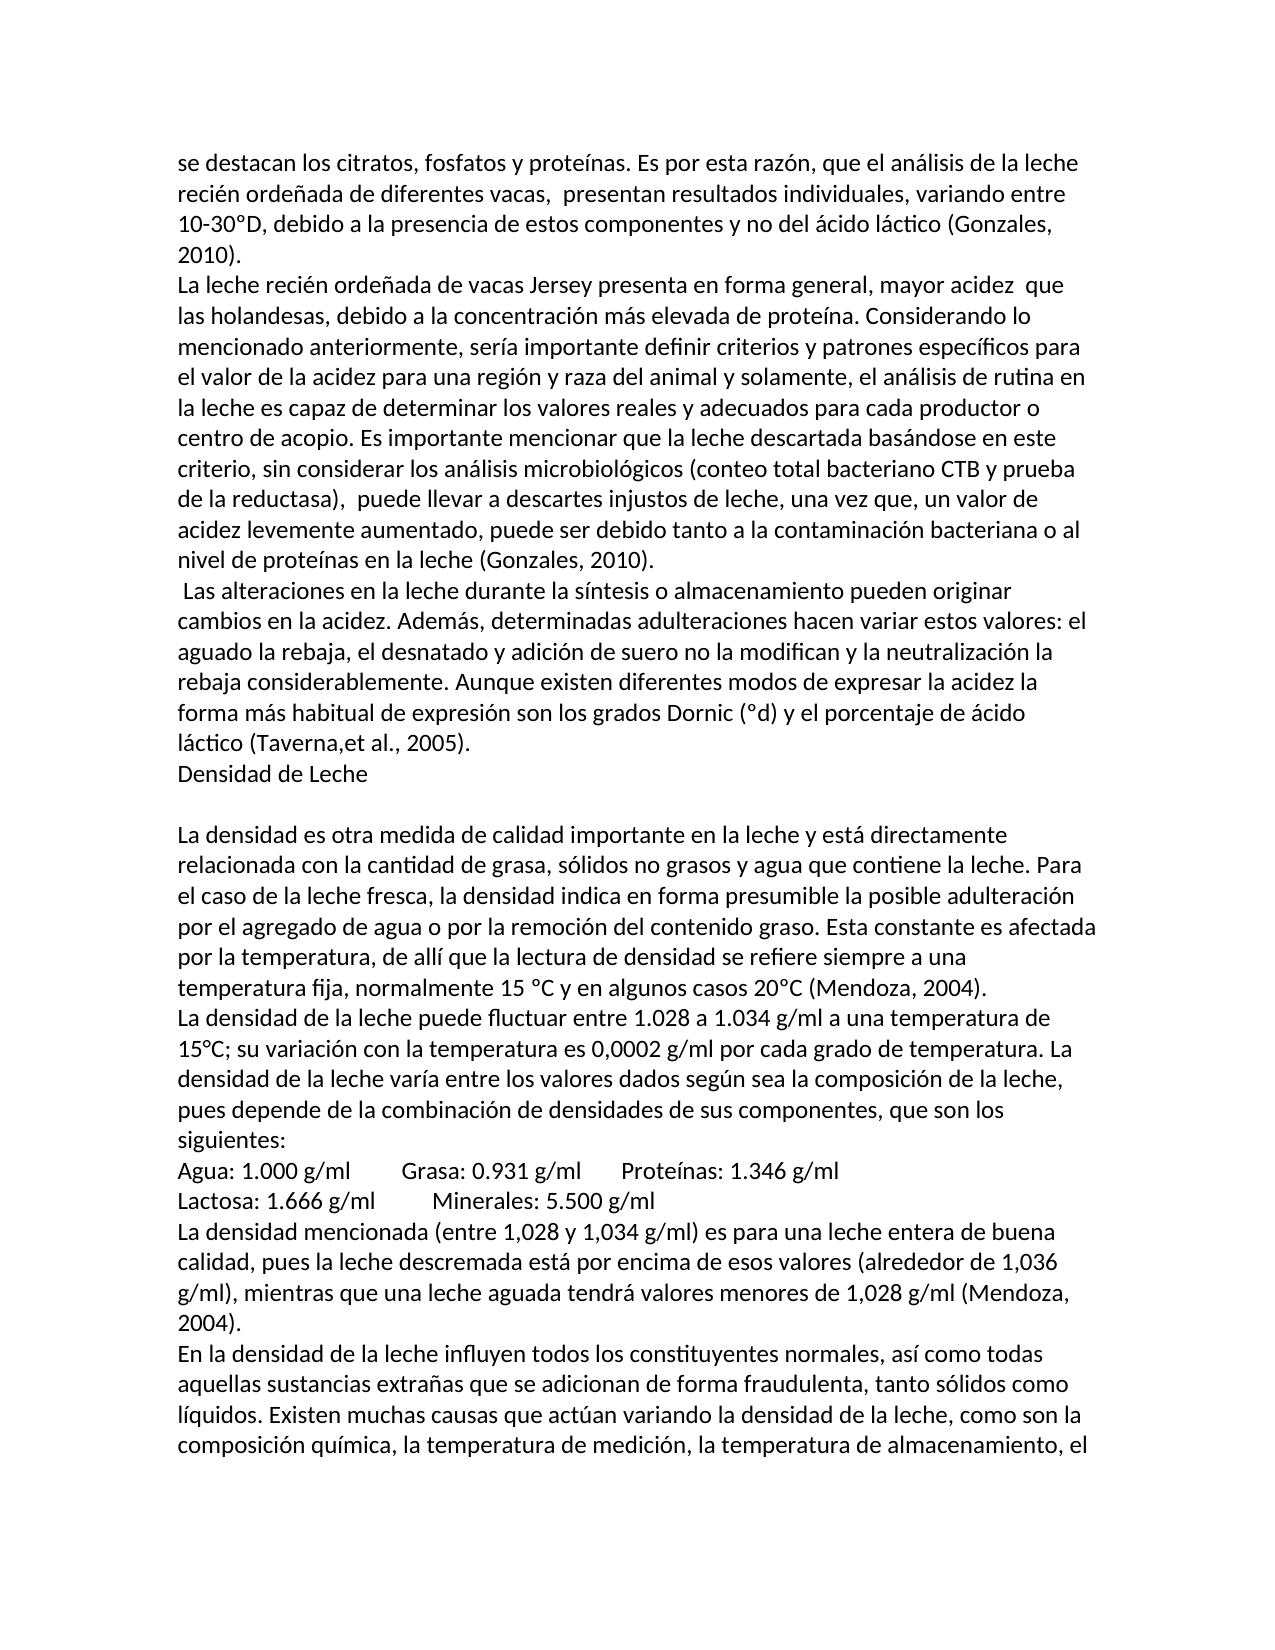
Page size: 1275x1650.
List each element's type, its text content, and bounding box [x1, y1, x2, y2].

text Densidad de Leche [177, 758, 1098, 788]
text Lactosa: 1.666 g/ml Minerales: 5.500 g/ml [177, 1185, 1098, 1216]
text La densidad mencionada (entre 1,028 y 1,034 g/ml) es para una leche entera de buena calidad, pues la leche descremada está por encima de esos valores (alrededor de 1,036 g/ml), mientras que una leche aguada tendrá valores menores de 1,028 g/ml (Mendoza, 2004). [177, 1216, 1098, 1338]
text La densidad es otra medida de calidad importante en la leche y está directamente relacionada con la cantidad de grasa, sólidos no grasos y agua que contiene la leche. Para el caso de la leche fresca, la densidad indica en forma presumible la posible adulteración por el agregado de agua o por la remoción del contenido graso. Esta constante es afectada por la temperatura, de allí que la lectura de densidad se refiere siempre a una temperatura fija, normalmente 15 ºC y en algunos casos 20ºC (Mendoza, 2004). [177, 819, 1098, 1002]
text Las alteraciones en la leche durante la síntesis o almacenamiento pueden originar cambios en la acidez. Además, determinadas adulteraciones hacen variar estos valores: el aguado la rebaja, el desnatado y adición de suero no la modifican y la neutralización la rebaja considerablemente. Aunque existen diferentes modos de expresar la acidez la forma más habitual de expresión son los grados Dornic (ºd) y el porcentaje de ácido láctico (Taverna,et al., 2005). [177, 575, 1098, 758]
text La densidad de la leche puede fluctuar entre 1.028 a 1.034 g/ml a una temperatura de 15°C; su variación con la temperatura es 0,0002 g/ml por cada grado de temperatura. La densidad de la leche varía entre los valores dados según sea la composición de la leche, pues depende de la combinación de densidades de sus componentes, que son los siguientes: [177, 1002, 1098, 1155]
text Agua: 1.000 g/ml Grasa: 0.931 g/ml Proteínas: 1.346 g/ml [177, 1155, 1098, 1185]
text La leche recién ordeñada de vacas Jersey presenta en forma general, mayor acidez que las holandesas, debido a la concentración más elevada de proteína. Considerando lo mencionado anteriormente, sería importante definir criterios y patrones específicos para el valor de la acidez para una región y raza del animal y solamente, el análisis de rutina en la leche es capaz de determinar los valores reales y adecuados para cada productor o centro de acopio. Es importante mencionar que la leche descartada basándose en este criterio, sin considerar los análisis microbiológicos (conteo total bacteriano CTB y prueba de la reductasa), puede llevar a descartes injustos de leche, una vez que, un valor de acidez levemente aumentado, puede ser debido tanto a la contaminación bacteriana o al nivel de proteínas en la leche (Gonzales, 2010). [177, 270, 1098, 575]
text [177, 1338, 1098, 1460]
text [177, 148, 1098, 270]
